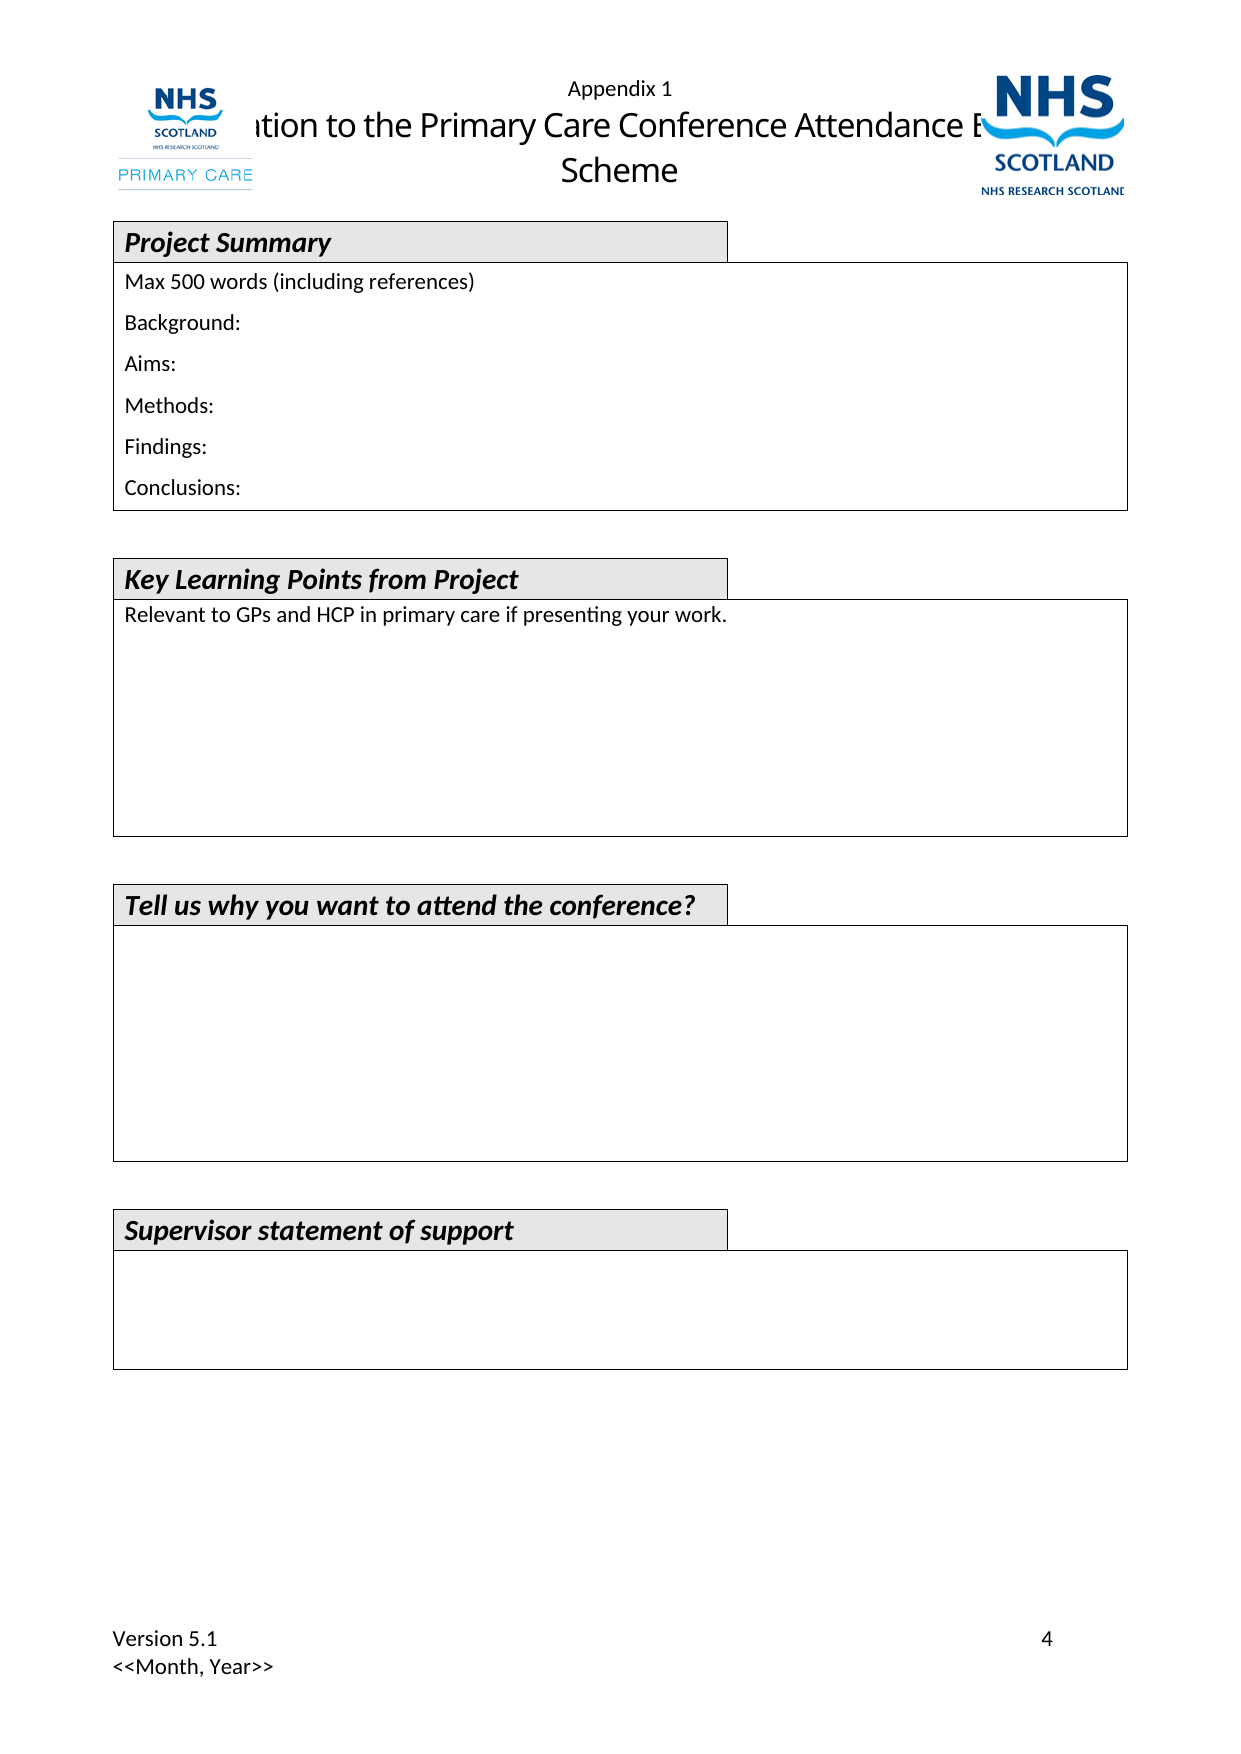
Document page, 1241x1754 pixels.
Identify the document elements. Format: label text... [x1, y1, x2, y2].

table_header Tell us why you want to attend the conference? [114, 885, 727, 925]
picture [980, 75, 1124, 194]
table_cell Background: [114, 303, 1127, 345]
table_cell Findings: [114, 428, 1127, 469]
table_cell Methods: [114, 386, 1127, 427]
table_header Supervisor statement of support [114, 1210, 727, 1250]
table_cell [114, 926, 1127, 1161]
table_cell Conclusions: [114, 469, 1127, 510]
picture [112, 73, 260, 207]
table_header Project Summary [114, 222, 727, 262]
table_cell Aims: [114, 345, 1127, 386]
table_cell [114, 1251, 1127, 1368]
table_header Key Learning Points from Project [114, 559, 727, 599]
table_cell Relevant to GPs and HCP in primary care if presenting your work. [114, 600, 1127, 836]
table_cell Max 500 words (including references) [114, 263, 1127, 303]
